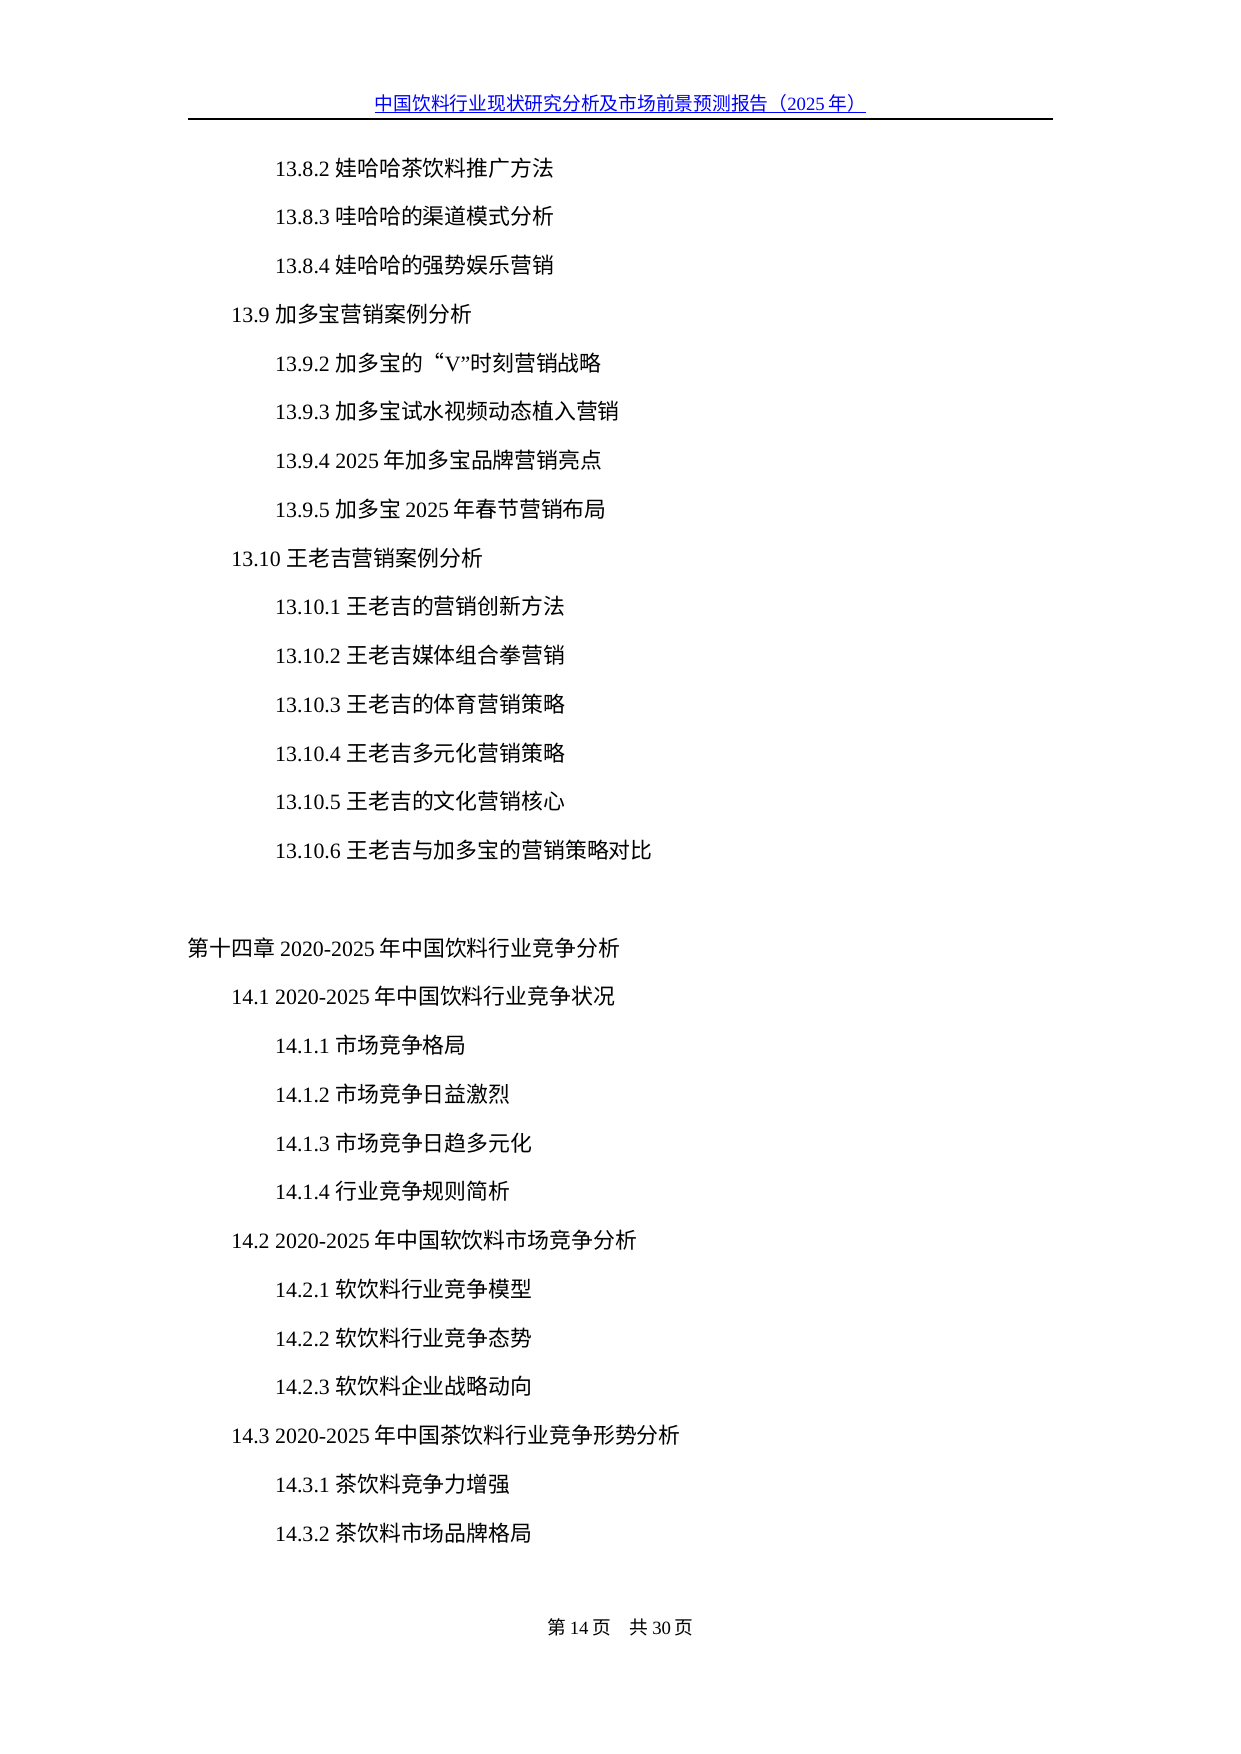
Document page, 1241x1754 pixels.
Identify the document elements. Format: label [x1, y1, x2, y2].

text [187, 150, 1053, 1548]
